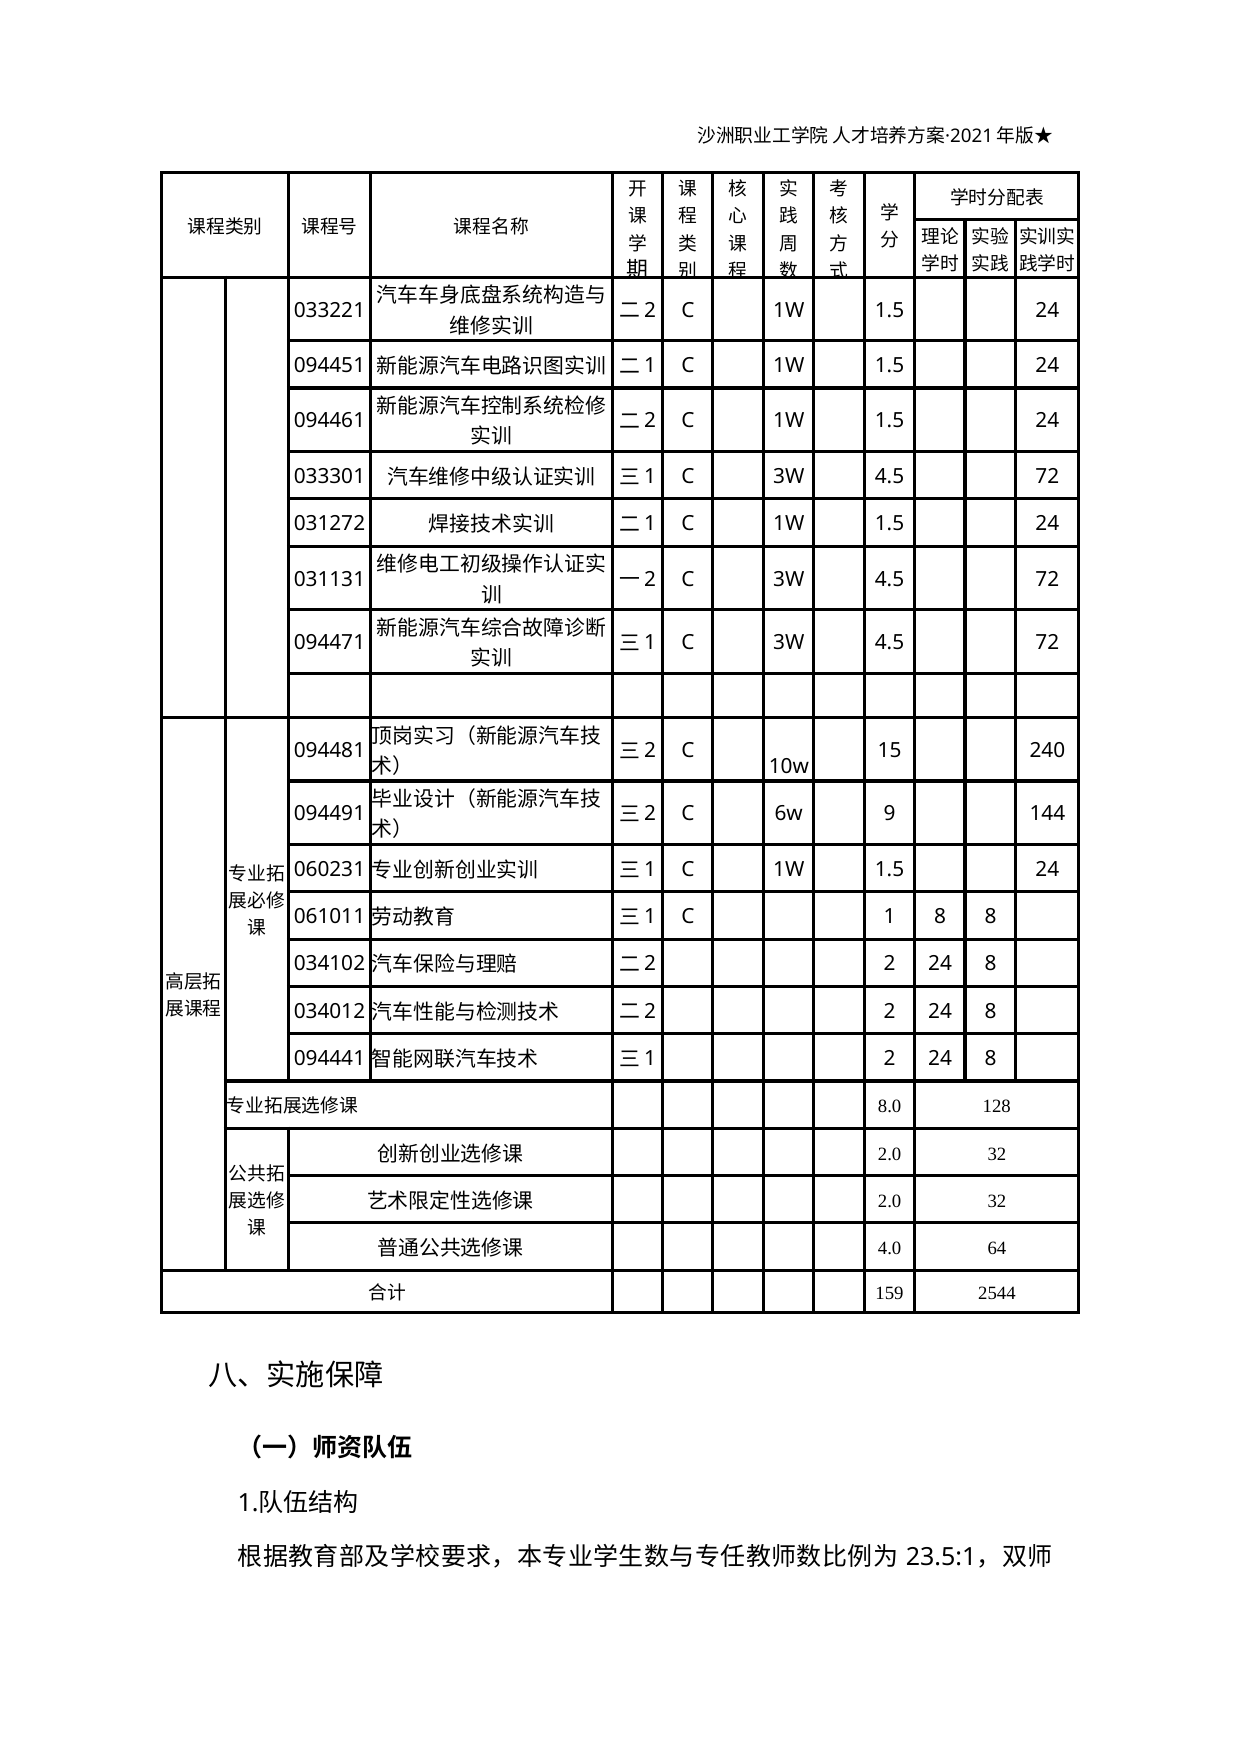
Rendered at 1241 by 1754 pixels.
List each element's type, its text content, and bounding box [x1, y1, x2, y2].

table_cell 汽车性能与检测技术 [372, 988, 611, 1032]
table_cell 一2 [614, 548, 661, 608]
table_cell 8 [967, 988, 1014, 1032]
table_cell 焊接技术实训 [372, 500, 611, 544]
table_cell [916, 453, 963, 497]
subtitle 八、实施保障 [187, 1352, 1053, 1394]
table_cell [664, 1224, 711, 1268]
table_cell 新能源汽车控制系统检修实训 [372, 390, 611, 450]
table_cell 1W [765, 500, 812, 544]
table_cell [916, 279, 963, 339]
table_cell 4.5 [866, 611, 913, 672]
table_cell 64 [916, 1224, 1077, 1268]
table_header 课 程 类 别 [664, 174, 711, 276]
table_cell [967, 390, 1014, 450]
table_cell 061011 [290, 893, 369, 937]
table_cell [714, 719, 762, 779]
table_header 考 核 方 式 [815, 174, 863, 276]
table_header 课程类别 [163, 174, 287, 276]
table_cell 3W [765, 453, 812, 497]
table_cell [714, 988, 762, 1032]
table_cell [815, 893, 863, 937]
table_cell [815, 675, 863, 716]
table_cell [916, 783, 963, 843]
table_cell 033301 [290, 453, 369, 497]
table_cell C [664, 500, 711, 544]
table_cell [714, 675, 762, 716]
table_cell [714, 611, 762, 672]
table_cell [1017, 1035, 1077, 1079]
table_cell [714, 1130, 762, 1174]
table_cell [967, 279, 1014, 339]
table_cell [815, 719, 863, 779]
table_header 学时分配表 [916, 174, 1077, 218]
table_cell C [664, 783, 711, 843]
table_cell 24 [916, 941, 963, 985]
table_cell 三1 [614, 846, 661, 890]
table_cell 3W [765, 548, 812, 608]
table_cell [664, 941, 711, 985]
table_header 实 践 周 数 [765, 174, 812, 276]
table_cell 10w [765, 719, 812, 779]
table_cell [714, 453, 762, 497]
table_cell 8.0 [866, 1083, 913, 1127]
table_cell [866, 675, 913, 716]
table_cell [765, 1177, 812, 1221]
table_cell 二2 [614, 988, 661, 1032]
table_cell C [664, 846, 711, 890]
table_cell 1W [765, 846, 812, 890]
table_cell [714, 846, 762, 890]
table_cell 159 [866, 1272, 913, 1311]
table_cell 8 [967, 1035, 1014, 1079]
table_cell 二2 [614, 941, 661, 985]
table_cell 1.5 [866, 342, 913, 386]
table_cell 2 [866, 1035, 913, 1079]
table_cell [714, 1177, 762, 1221]
table_cell [714, 893, 762, 937]
table_cell 24 [1017, 342, 1077, 386]
table_cell 1W [765, 279, 812, 339]
table_cell 2 [866, 941, 913, 985]
table_cell [916, 548, 963, 608]
table_cell [916, 846, 963, 890]
table_cell [765, 675, 812, 716]
table_cell 094441 [290, 1035, 369, 1079]
table_cell C [664, 719, 711, 779]
table_cell 128 [916, 1083, 1077, 1127]
table_cell [664, 1177, 711, 1221]
table_cell [714, 783, 762, 843]
table_cell C [664, 342, 711, 386]
table_cell 艺术限定性选修课 [290, 1177, 611, 1221]
table_cell 094491 [290, 783, 369, 843]
table_cell [815, 941, 863, 985]
table_cell C [664, 548, 711, 608]
table_cell [815, 279, 863, 339]
table_cell 二1 [614, 342, 661, 386]
table_header 核 心 课 程 [714, 174, 762, 276]
table_cell C [664, 611, 711, 672]
table_cell 24 [1017, 500, 1077, 544]
table_cell 维修电工初级操作认证实训 [372, 548, 611, 608]
table_cell [664, 988, 711, 1032]
table_cell 智能网联汽车技术 [372, 1035, 611, 1079]
table_cell [916, 611, 963, 672]
table_cell [714, 1035, 762, 1079]
table_cell [1017, 893, 1077, 937]
table_cell 实训实践学时 [1017, 221, 1077, 276]
table_header 开 课 学 期 [614, 174, 661, 276]
table_cell 24 [916, 1035, 963, 1079]
table_cell 8 [967, 893, 1014, 937]
table_cell [916, 390, 963, 450]
table_cell [815, 846, 863, 890]
table_cell [967, 846, 1014, 890]
table_cell [714, 1083, 762, 1127]
table_cell [614, 675, 661, 716]
table_cell 理论 学时 [916, 221, 963, 276]
table_cell [664, 1272, 711, 1311]
table_cell 2.0 [866, 1177, 913, 1221]
table_cell 劳动教育 [372, 893, 611, 937]
table_cell [765, 1083, 812, 1127]
table_cell [916, 342, 963, 386]
table_cell 031131 [290, 548, 369, 608]
table_cell 72 [1017, 453, 1077, 497]
table_cell 1.5 [866, 279, 913, 339]
table_header 学 分 [866, 174, 913, 276]
table_cell 公共拓展选修课 [227, 1130, 287, 1268]
table_cell [765, 1035, 812, 1079]
table_cell 240 [1017, 719, 1077, 779]
table_cell [967, 500, 1014, 544]
table_cell 实验 实践 [967, 221, 1014, 276]
table_cell 1W [765, 342, 812, 386]
table_cell 三1 [614, 1035, 661, 1079]
table_cell 24 [916, 988, 963, 1032]
table_cell [967, 719, 1014, 779]
table_cell 三1 [614, 611, 661, 672]
table_cell 新能源汽车综合故障诊断实训 [372, 611, 611, 672]
table_cell [714, 941, 762, 985]
table_cell [815, 1083, 863, 1127]
table_cell [664, 1083, 711, 1127]
table_cell 2 [866, 988, 913, 1032]
table_cell 专业创新创业实训 [372, 846, 611, 890]
table_cell 创新创业选修课 [290, 1130, 611, 1174]
table_cell 专业拓展选修课 [227, 1083, 611, 1127]
table_cell 1W [765, 390, 812, 450]
table_cell [967, 675, 1014, 716]
table_cell 1.5 [866, 846, 913, 890]
table_cell 15 [866, 719, 913, 779]
table_cell [1017, 941, 1077, 985]
table_cell 2544 [916, 1272, 1077, 1311]
table_cell [815, 1177, 863, 1221]
table_cell 汽车保险与理赔 [372, 941, 611, 985]
table_cell [614, 1272, 661, 1311]
table_cell [815, 453, 863, 497]
table_cell [967, 342, 1014, 386]
table_cell 合计 [163, 1272, 611, 1311]
table_cell 72 [1017, 548, 1077, 608]
table_cell [714, 342, 762, 386]
table_cell [714, 548, 762, 608]
table_cell 高层拓展课程 [163, 719, 224, 1268]
table_cell 三1 [614, 893, 661, 937]
table_cell [815, 1224, 863, 1268]
table_cell C [664, 390, 711, 450]
table_cell [765, 893, 812, 937]
table_cell 32 [916, 1130, 1077, 1174]
table_cell [765, 941, 812, 985]
table_cell 专业实践课 [227, 279, 287, 716]
table_cell 094451 [290, 342, 369, 386]
table_cell [815, 1035, 863, 1079]
table_cell 三1 [614, 453, 661, 497]
table_cell C [664, 279, 711, 339]
table_cell 2.0 [866, 1130, 913, 1174]
text （一）师资队伍 [187, 1428, 1053, 1464]
table_cell [664, 1130, 711, 1174]
table_cell 1.5 [866, 500, 913, 544]
table_cell 专业拓展必修课 [227, 719, 287, 1079]
table_cell [664, 1035, 711, 1079]
table_cell 顶岗实习（新能源汽车技术） [372, 719, 611, 779]
table_cell 033221 [290, 279, 369, 339]
table_cell [765, 1272, 812, 1311]
table_cell [714, 500, 762, 544]
table_header 课程号 [290, 174, 369, 276]
table_cell 9 [866, 783, 913, 843]
table_cell [714, 390, 762, 450]
table_cell 24 [1017, 390, 1077, 450]
table_cell 普通公共选修课 [290, 1224, 611, 1268]
table_cell [815, 342, 863, 386]
table_cell 094461 [290, 390, 369, 450]
table_cell [815, 783, 863, 843]
table_cell 1.5 [866, 390, 913, 450]
table_cell C [664, 453, 711, 497]
table_cell [614, 1083, 661, 1127]
table_cell [916, 500, 963, 544]
table_cell 060231 [290, 846, 369, 890]
table_cell [1017, 988, 1077, 1032]
table_cell [765, 988, 812, 1032]
table_header 课程名称 [372, 174, 611, 276]
table_cell 094481 [290, 719, 369, 779]
table_cell [614, 1224, 661, 1268]
table_cell [614, 1130, 661, 1174]
table_cell [614, 1177, 661, 1221]
table_cell [714, 1272, 762, 1311]
table_cell 8 [916, 893, 963, 937]
table_cell 三2 [614, 783, 661, 843]
text 1.队伍结构 [187, 1482, 1053, 1518]
table_cell [765, 1130, 812, 1174]
table_cell 3W [765, 611, 812, 672]
table_cell 新能源汽车电路识图实训 [372, 342, 611, 386]
table_cell 031272 [290, 500, 369, 544]
table_cell [815, 611, 863, 672]
table_cell 32 [916, 1177, 1077, 1221]
table_cell [290, 675, 369, 716]
table_cell 72 [1017, 611, 1077, 672]
table_cell [967, 611, 1014, 672]
table_cell 二2 [614, 390, 661, 450]
table_cell [815, 1130, 863, 1174]
table_cell 三2 [614, 719, 661, 779]
table_cell 汽车维修中级认证实训 [372, 453, 611, 497]
table_cell 24 [1017, 846, 1077, 890]
table_cell [815, 988, 863, 1032]
table_cell 034012 [290, 988, 369, 1032]
table_cell [664, 675, 711, 716]
table_cell [815, 500, 863, 544]
table_cell 4.0 [866, 1224, 913, 1268]
table_cell C [664, 893, 711, 937]
table_cell [815, 390, 863, 450]
table_cell [967, 783, 1014, 843]
table_cell [714, 279, 762, 339]
table_cell 8 [967, 941, 1014, 985]
table_cell 6w [765, 783, 812, 843]
table_cell 二2 [614, 279, 661, 339]
table_cell [815, 1272, 863, 1311]
table_cell [916, 719, 963, 779]
table_cell 二1 [614, 500, 661, 544]
table_cell 034102 [290, 941, 369, 985]
table_cell 144 [1017, 783, 1077, 843]
table_cell [815, 548, 863, 608]
table_cell [372, 675, 611, 716]
table_cell [967, 548, 1014, 608]
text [187, 1536, 1053, 1573]
table_cell 1 [866, 893, 913, 937]
table_cell 24 [1017, 279, 1077, 339]
table_cell [1017, 675, 1077, 716]
table_cell [765, 1224, 812, 1268]
table_cell [967, 453, 1014, 497]
table_cell [916, 675, 963, 716]
table_cell 毕业设计（新能源汽车技术） [372, 783, 611, 843]
table_cell 汽车车身底盘系统构造与维修实训 [372, 279, 611, 339]
table_cell 4.5 [866, 548, 913, 608]
table_cell 4.5 [866, 453, 913, 497]
table_cell 094471 [290, 611, 369, 672]
table_cell [714, 1224, 762, 1268]
